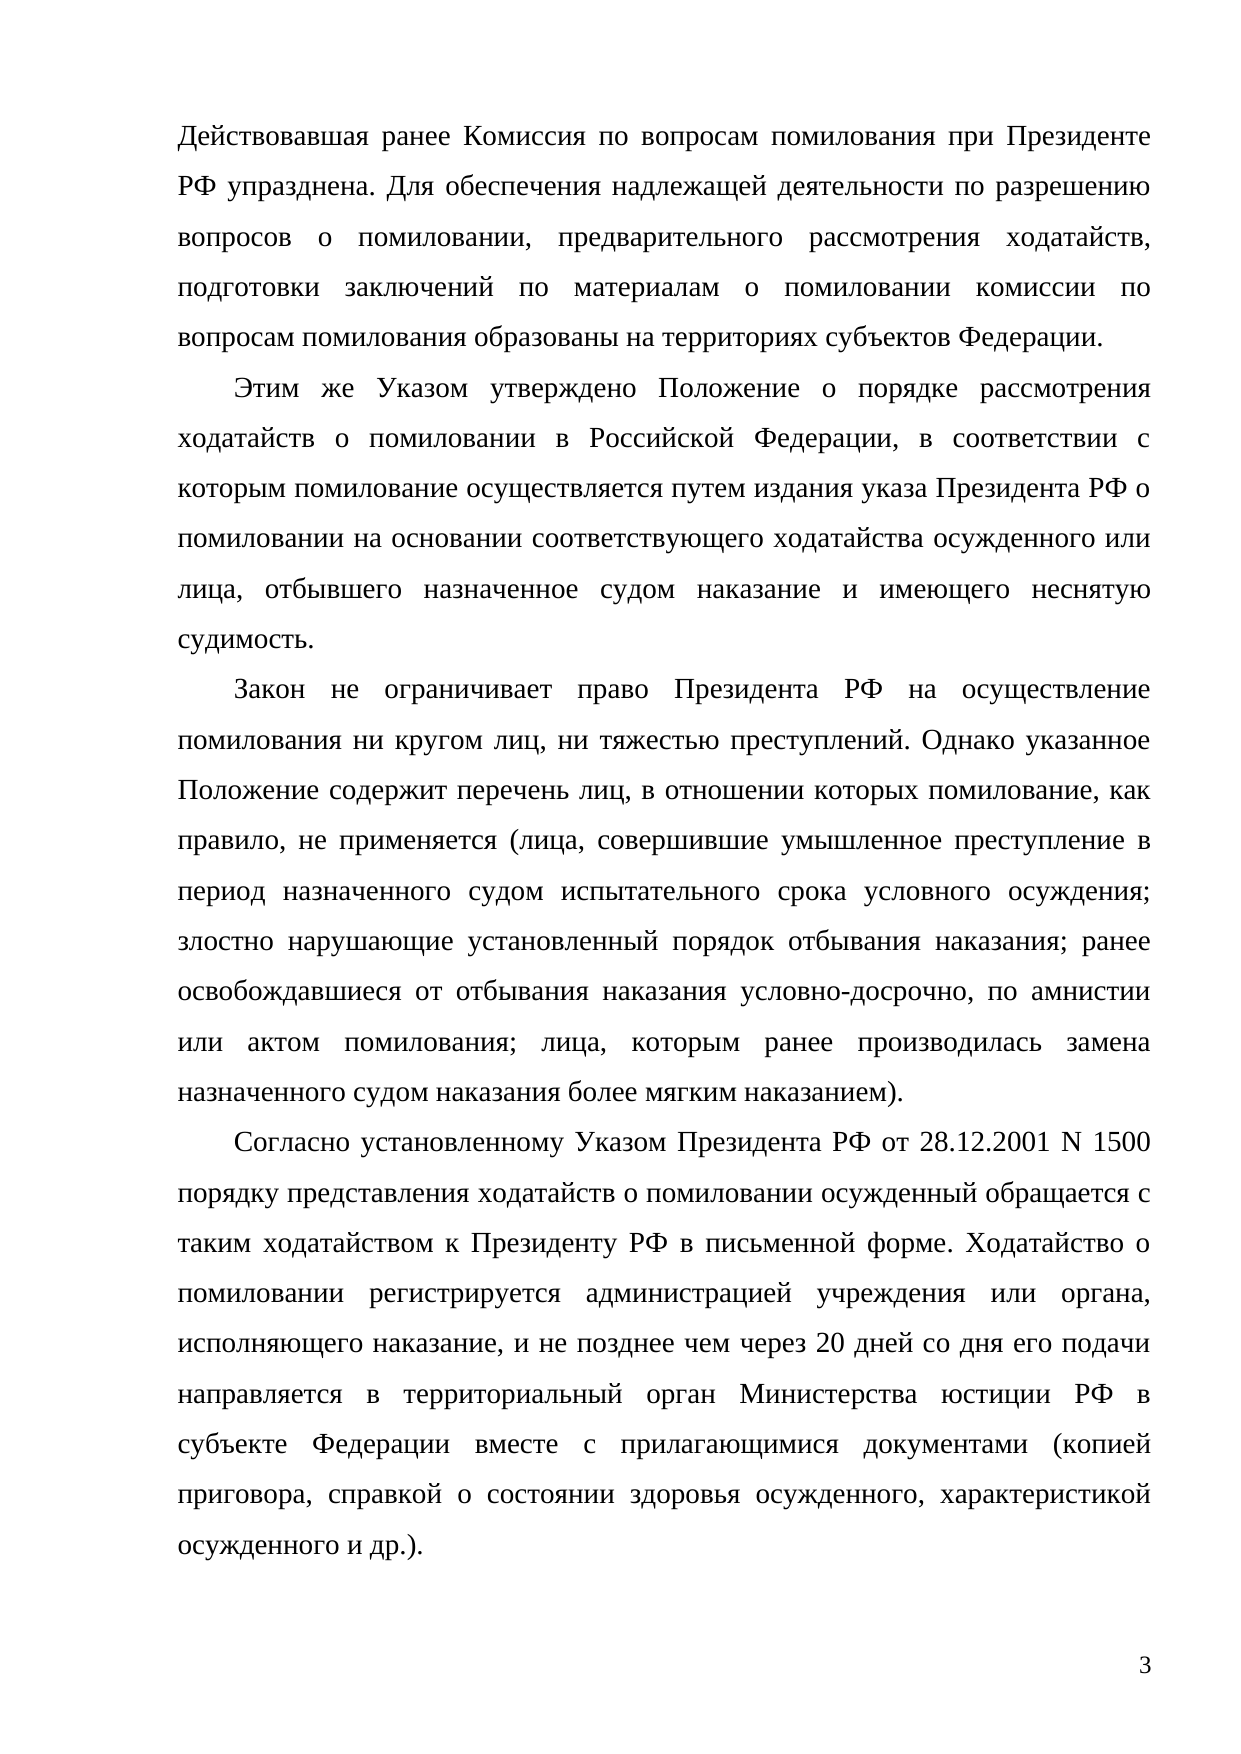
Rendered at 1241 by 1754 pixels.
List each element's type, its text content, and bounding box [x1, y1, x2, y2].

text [177, 118, 1152, 353]
text Этим же Указом утверждено Положение о порядке рассмотрения ходатайств о помиловании в Российской Федерации, в соответствии с которым помилование осуществляется путем издания указа Президента РФ о помиловании на основании соответствующего ходатайства осужденного или лица, отбывшего назначенное судом наказание и имеющего неснятую судимость. [177, 370, 1152, 655]
text Закон не ограничивает право Президента РФ на осуществление помилования ни кругом лиц, ни тяжестью преступлений. Однако указанное Положение содержит перечень лиц, в отношении которых помилование, как правило, не применяется (лица, совершившие умышленное преступление в период назначенного судом испытательного срока условного осуждения; злостно нарушающие установленный порядок отбывания наказания; ранее освобождавшиеся от отбывания наказания условно-досрочно, по амнистии или актом помилования; лица, которым ранее производилась замена назначенного судом наказания более мягким наказанием). [177, 672, 1152, 1108]
text Согласно установленному Указом Президента РФ от 28.12.2001 N 1500 порядку представления ходатайств о помиловании осужденный обращается с таким ходатайством к Президенту РФ в письменной форме. Ходатайство о помиловании регистрируется администрацией учреждения или органа, исполняющего наказание, и не позднее чем через 20 дней со дня его подачи направляется в территориальный орган Министерства юстиции РФ в субъекте Федерации вместе с прилагающимися документами (копией приговора, справкой о состоянии здоровья осужденного, характеристикой осужденного и др.). [177, 1124, 1152, 1560]
